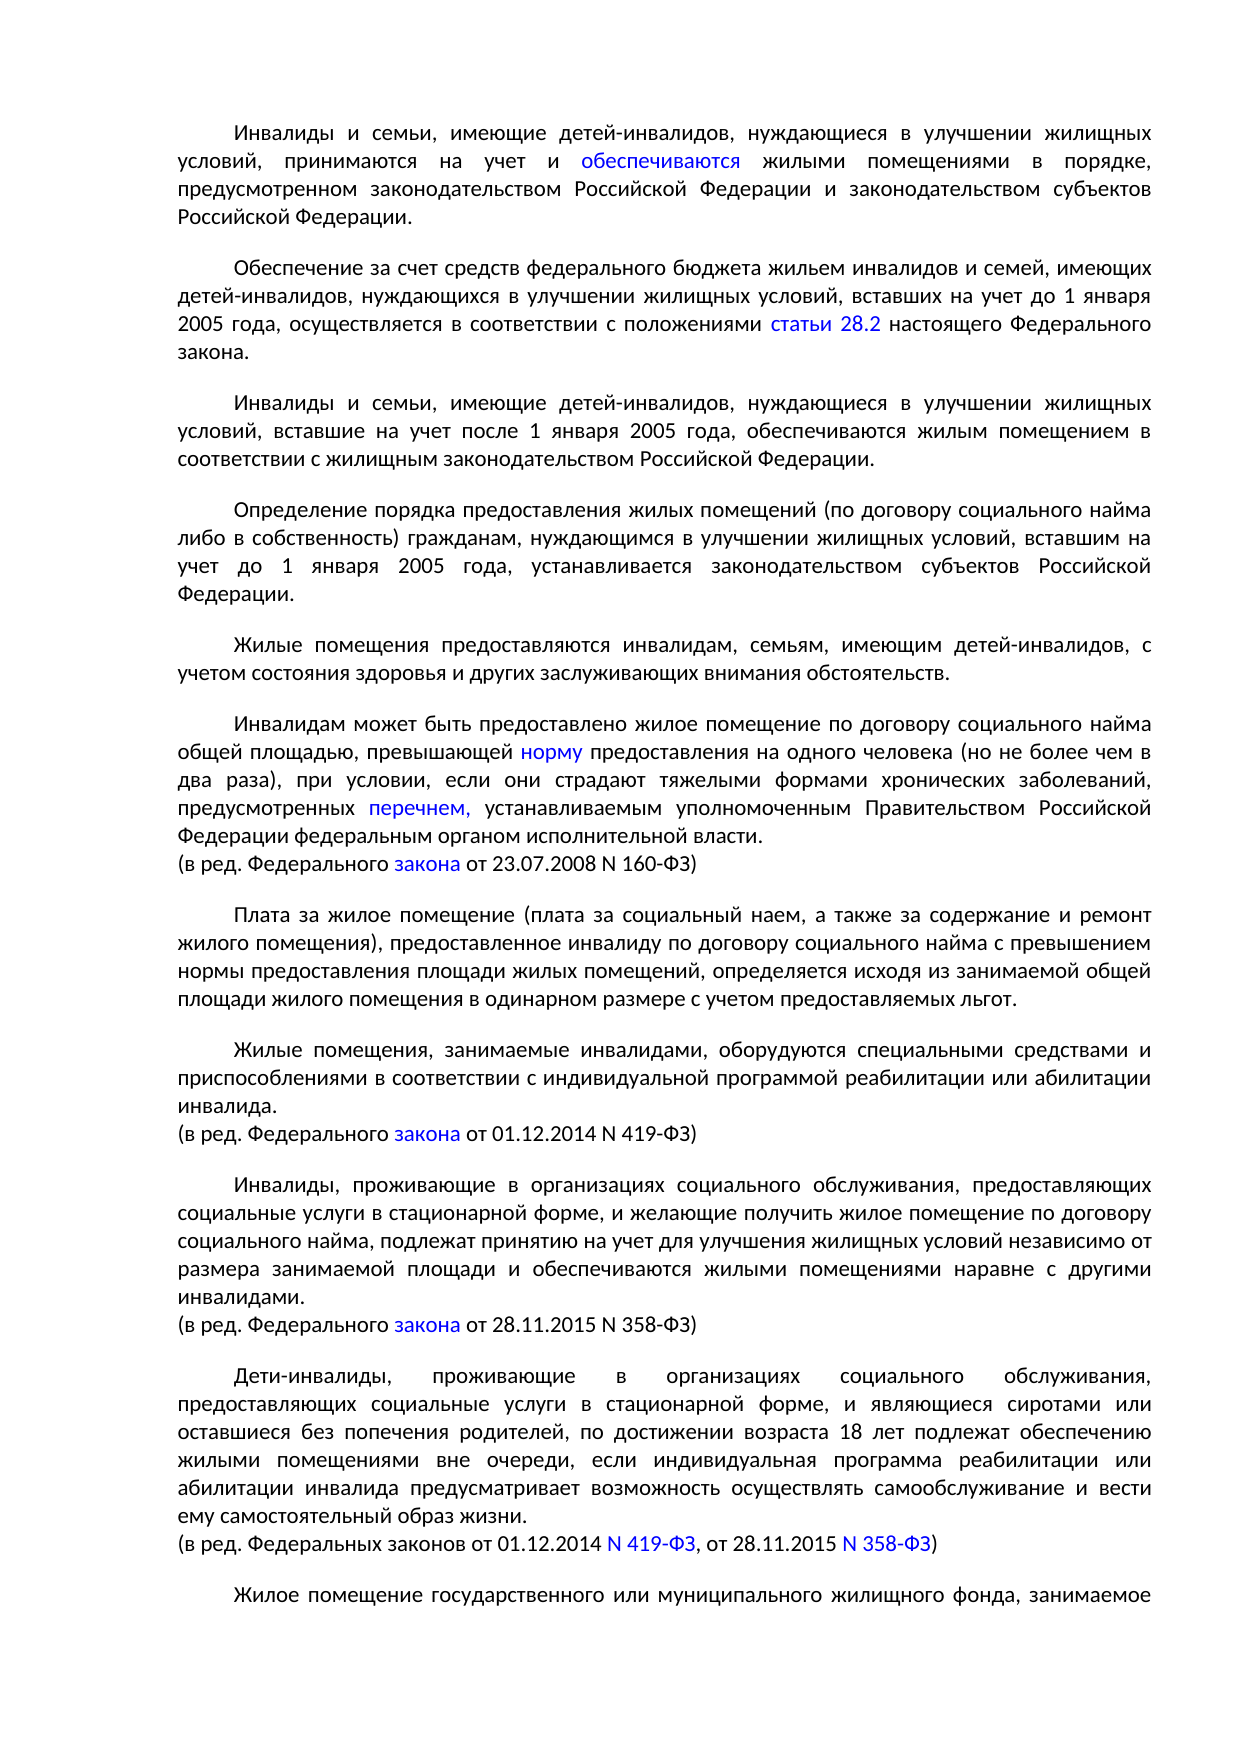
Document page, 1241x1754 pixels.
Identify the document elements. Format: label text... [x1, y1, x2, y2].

text Дети-инвалиды, проживающие в организациях социального обслуживания, предоставляющих социальные услуги в стационарной форме, и являющиеся сиротами или оставшиеся без попечения родителей, по достижении возраста 18 лет подлежат обеспечению жилыми помещениями вне очереди, если индивидуальная программа реабилитации или абилитации инвалида предусматривает возможность осуществлять самообслуживание и вести ему самостоятельный образ жизни. [177, 1361, 1152, 1529]
text Обеспечение за счет средств федерального бюджета жильем инвалидов и семей, имеющих детей-инвалидов, нуждающихся в улучшении жилищных условий, вставших на учет до 1 января 2005 года, осуществляется в соответствии с положениями статьи 28.2 настоящего Федерального закона. [177, 253, 1152, 365]
text Инвалиды и семьи, имеющие детей-инвалидов, нуждающиеся в улучшении жилищных условий, принимаются на учет и обеспечиваются жилыми помещениями в порядке, предусмотренном законодательством Российской Федерации и законодательством субъектов Российской Федерации. [177, 118, 1152, 230]
text (в ред. Федерального закона от 23.07.2008 N 160-ФЗ) [177, 849, 1152, 877]
text Инвалидам может быть предоставлено жилое помещение по договору социального найма общей площадью, превышающей норму предоставления на одного человека (но не более чем в два раза), при условии, если они страдают тяжелыми формами хронических заболеваний, предусмотренных перечнем, устанавливаемым уполномоченным Правительством Российской Федерации федеральным органом исполнительной власти. [177, 709, 1152, 849]
text Жилые помещения предоставляются инвалидам, семьям, имеющим детей-инвалидов, с учетом состояния здоровья и других заслуживающих внимания обстоятельств. [177, 630, 1152, 686]
text Инвалиды и семьи, имеющие детей-инвалидов, нуждающиеся в улучшении жилищных условий, вставшие на учет после 1 января 2005 года, обеспечиваются жилым помещением в соответствии с жилищным законодательством Российской Федерации. [177, 388, 1152, 472]
text Плата за жилое помещение (плата за социальный наем, а также за содержание и ремонт жилого помещения), предоставленное инвалиду по договору социального найма с превышением нормы предоставления площади жилых помещений, определяется исходя из занимаемой общей площади жилого помещения в одинарном размере с учетом предоставляемых льгот. [177, 900, 1152, 1012]
text (в ред. Федеральных законов от 01.12.2014 N 419-ФЗ, от 28.11.2015 N 358-ФЗ) [177, 1529, 1152, 1557]
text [177, 1580, 1152, 1608]
text Определение порядка предоставления жилых помещений (по договору социального найма либо в собственность) гражданам, нуждающимся в улучшении жилищных условий, вставшим на учет до 1 января 2005 года, устанавливается законодательством субъектов Российской Федерации. [177, 495, 1152, 607]
text (в ред. Федерального закона от 28.11.2015 N 358-ФЗ) [177, 1310, 1152, 1338]
text (в ред. Федерального закона от 01.12.2014 N 419-ФЗ) [177, 1119, 1152, 1147]
text Жилые помещения, занимаемые инвалидами, оборудуются специальными средствами и приспособлениями в соответствии с индивидуальной программой реабилитации или абилитации инвалида. [177, 1035, 1152, 1119]
text Инвалиды, проживающие в организациях социального обслуживания, предоставляющих социальные услуги в стационарной форме, и желающие получить жилое помещение по договору социального найма, подлежат принятию на учет для улучшения жилищных условий независимо от размера занимаемой площади и обеспечиваются жилыми помещениями наравне с другими инвалидами. [177, 1170, 1152, 1310]
